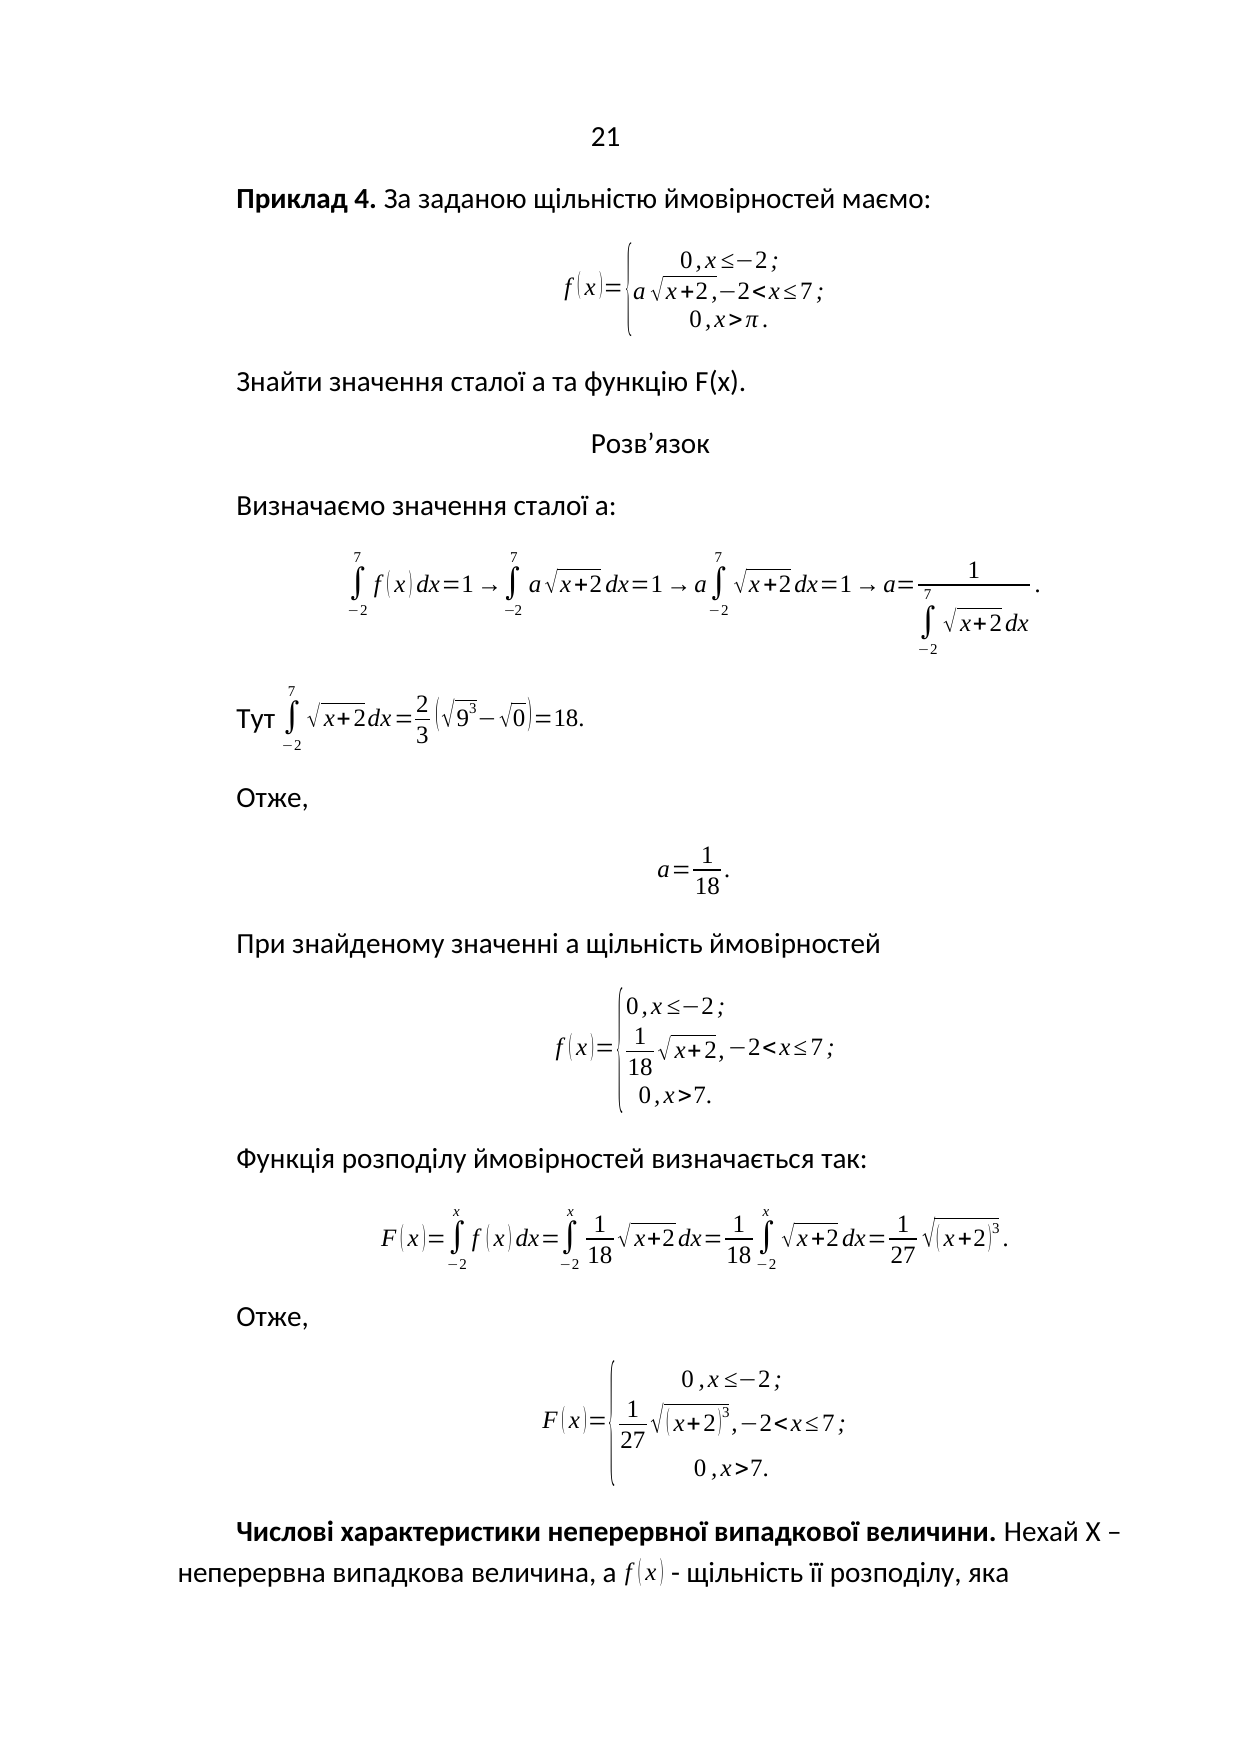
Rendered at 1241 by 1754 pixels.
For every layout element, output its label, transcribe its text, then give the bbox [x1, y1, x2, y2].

text Отже, [177, 779, 1152, 815]
text Визначаємо значення сталої а: [177, 487, 1152, 522]
text Отже, [177, 1298, 1152, 1333]
text Приклад 4. За заданою щільністю ймовірностей маємо: [177, 180, 1152, 216]
text Тут [177, 682, 1152, 753]
text Розв’язок [177, 425, 1152, 460]
text Функція розподілу ймовірностей визначається так: [177, 1140, 1152, 1176]
text Знайти значення сталої а та функцію F(x). [177, 363, 1152, 399]
text 21 [177, 118, 1152, 154]
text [177, 1513, 1152, 1590]
text При знайденому значенні а щільність ймовірностей [177, 925, 1152, 961]
